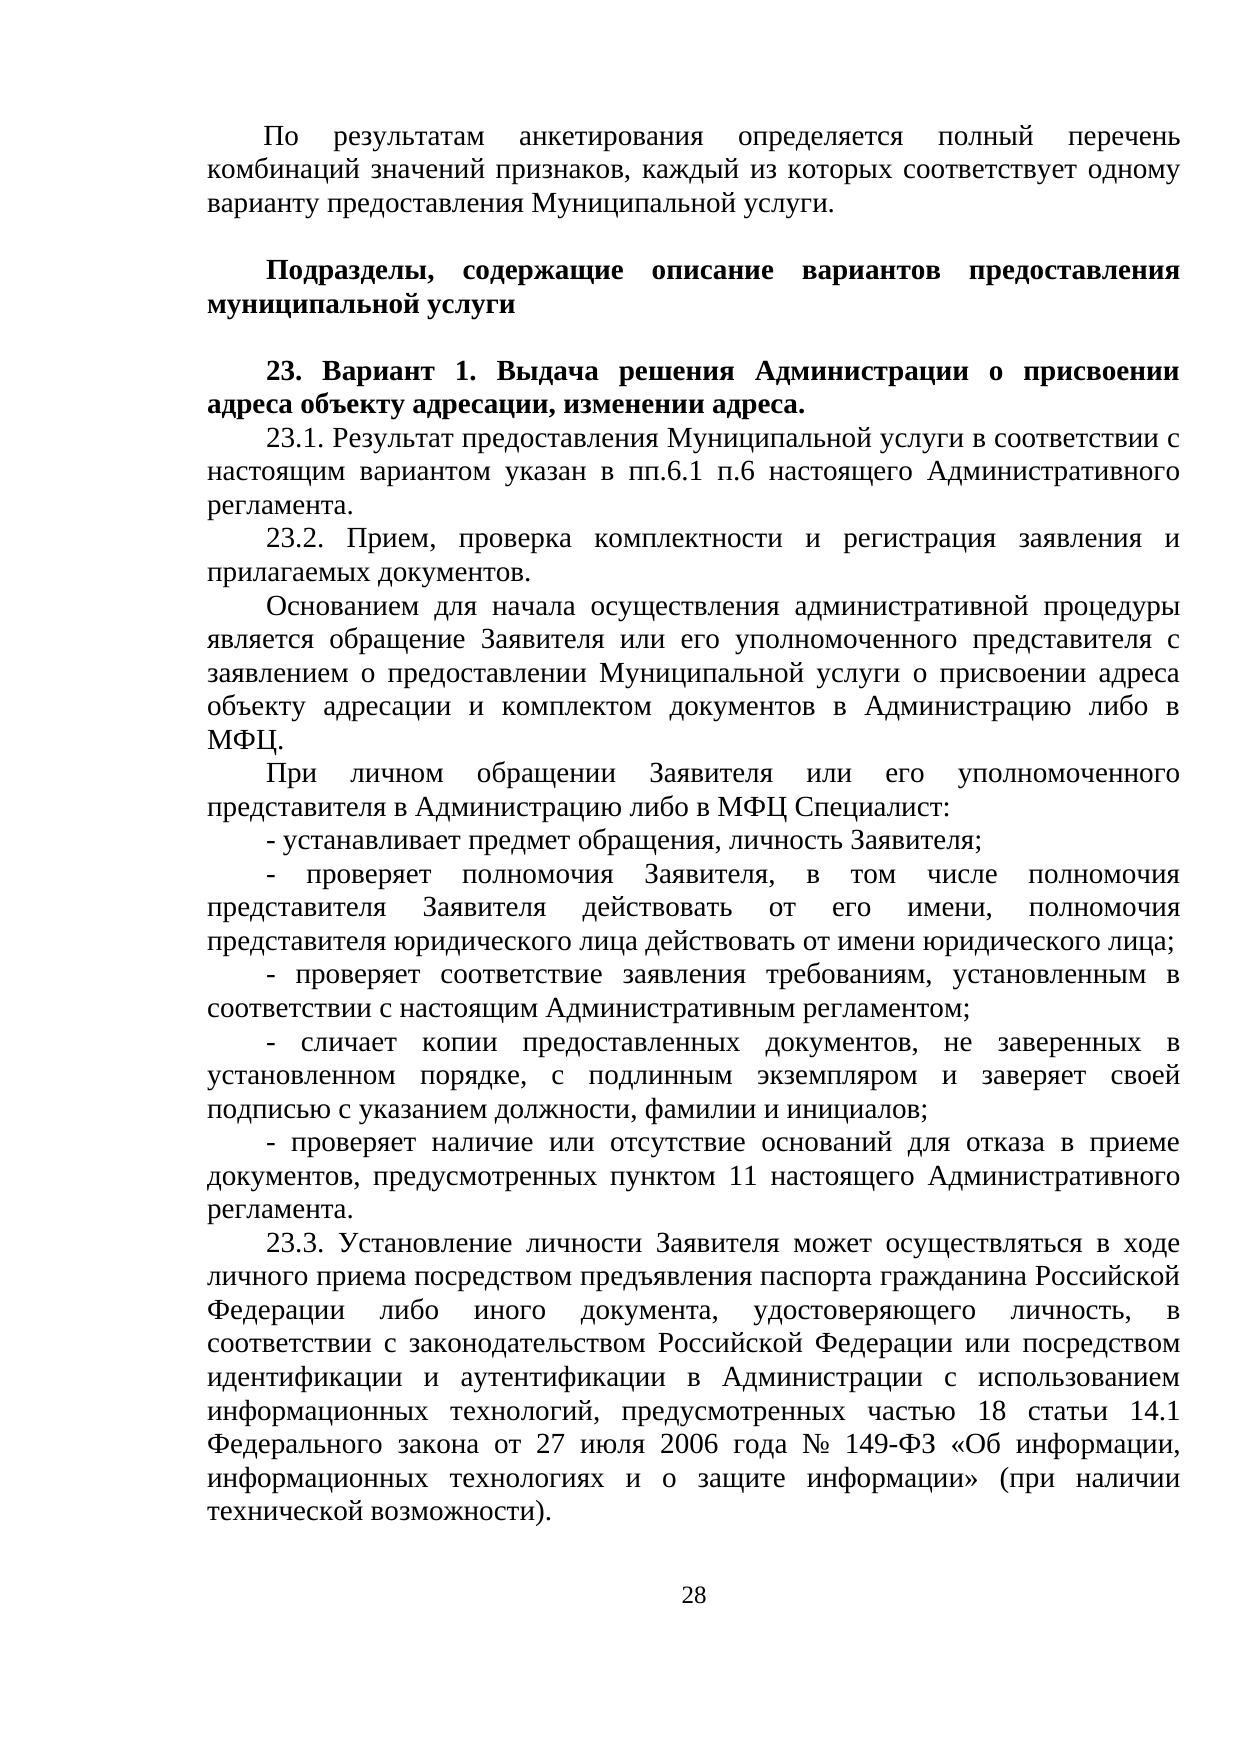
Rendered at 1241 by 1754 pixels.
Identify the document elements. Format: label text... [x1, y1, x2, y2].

text 23. Вариант 1. Выдача решения Администрации о присвоении адреса объекту адресации, изменении адреса. [207, 353, 1181, 420]
text При личном обращении Заявителя или его уполномоченного представителя в Администрацию либо в МФЦ Специалист: [207, 755, 1181, 822]
text 23.2. Прием, проверка комплектности и регистрация заявления и прилагаемых документов. [207, 521, 1181, 588]
text 23.1. Результат предоставления Муниципальной услуги в соответствии с настоящим вариантом указан в пп.6.1 п.6 настоящего Административного регламента. [207, 420, 1181, 521]
text 23.3. Установление личности Заявителя может осуществляться в ходе личного приема посредством предъявления паспорта гражданина Российской Федерации либо иного документа, удостоверяющего личность, в соответствии с законодательством Российской Федерации или посредством идентификации и аутентификации в Администрации с использованием информационных технологий, предусмотренных частью 18 статьи 14.1 Федерального закона от 27 июля 2006 года № 149-ФЗ «Об информации, информационных технологиях и о защите информации» (при наличии технической возможности). [207, 1225, 1181, 1527]
text - сличает копии предоставленных документов, не заверенных в установленном порядке, с подлинным экземпляром и заверяет своей подписью с указанием должности, фамилии и инициалов; [207, 1024, 1181, 1124]
text - проверяет полномочия Заявителя, в том числе полномочия представителя Заявителя действовать от его имени, полномочия представителя юридического лица действовать от имени юридического лица; [207, 856, 1181, 957]
text - проверяет соответствие заявления требованиям, установленным в соответствии с настоящим Административным регламентом; [207, 957, 1181, 1024]
text Основанием для начала осуществления административной процедуры является обращение Заявителя или его уполномоченного представителя с заявлением о предоставлении Муниципальной услуги о присвоении адреса объекту адресации и комплектом документов в Администрацию либо в МФЦ. [207, 588, 1181, 755]
text - проверяет наличие или отсутствие оснований для отказа в приеме документов, предусмотренных пунктом 11 настоящего Административного регламента. [207, 1124, 1181, 1225]
text Подразделы, содержащие описание вариантов предоставления муниципальной услуги [207, 252, 1181, 319]
text По результатам анкетирования определяется полный перечень комбинаций значений признаков, каждый из которых соответствует одному варианту предоставления Муниципальной услуги. [207, 118, 1181, 219]
text - устанавливает предмет обращения, личность Заявителя; [207, 822, 1181, 856]
